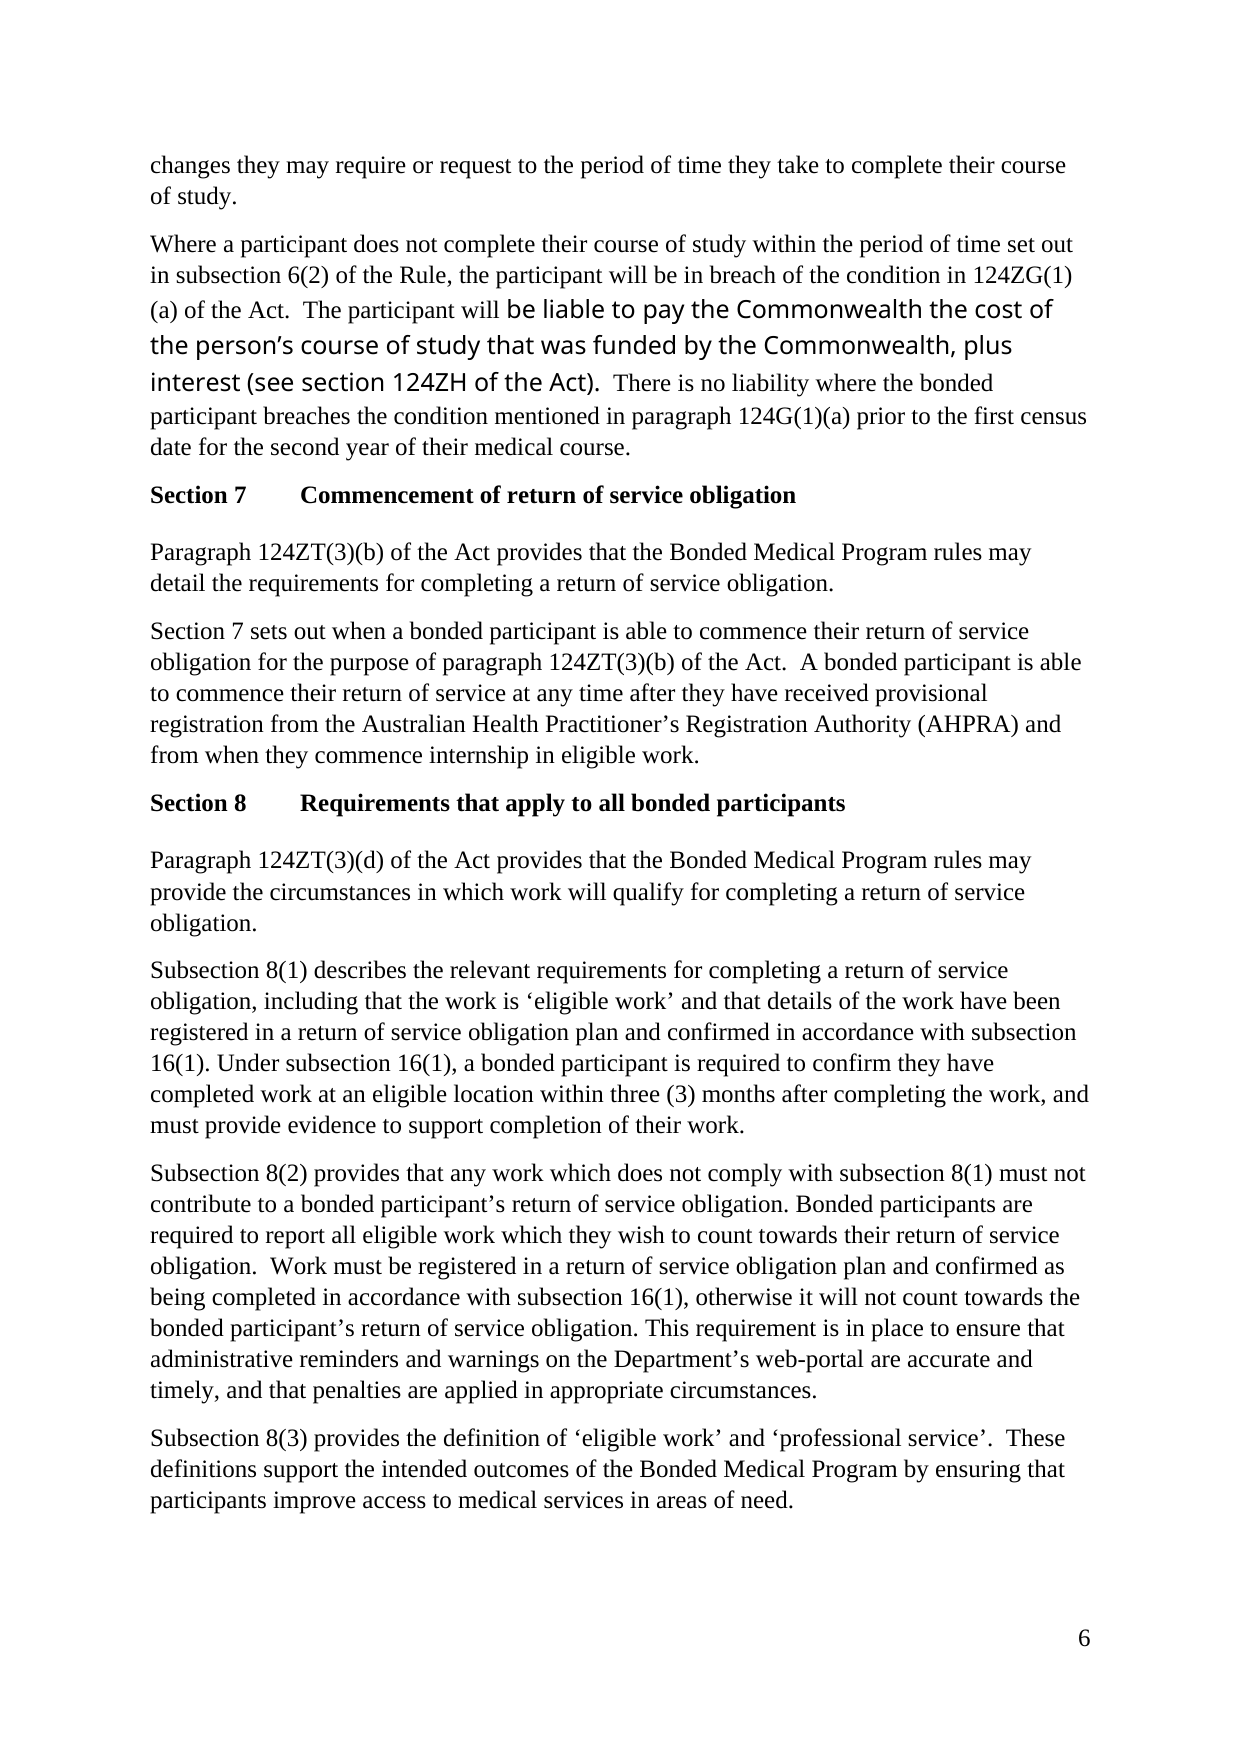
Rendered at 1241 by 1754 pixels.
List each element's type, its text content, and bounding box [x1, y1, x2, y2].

text Paragraph 124ZT(3)(d) of the Act provides that the Bonded Medical Program rules may provide the circumstances in which work will qualify for completing a return of service obligation. [150, 846, 1090, 936]
text Section 7 Commencement of return of service obligation [150, 480, 1090, 509]
text Section 8 Requirements that apply to all bonded participants [150, 788, 1090, 817]
text Subsection 8(1) describes the relevant requirements for completing a return of service obligation, including that the work is ‘eligible work’ and that details of the work have been registered in a return of service obligation plan and confirmed in accordance with subsection 16(1). Under subsection 16(1), a bonded participant is required to confirm they have completed work at an eligible location within three (3) months after completing the work, and must provide evidence to support completion of their work. [150, 955, 1090, 1139]
text Subsection 8(2) provides that any work which does not comply with subsection 8(1) must not contribute to a bonded participant’s return of service obligation. Bonded participants are required to report all eligible work which they wish to count towards their return of service obligation. Work must be registered in a return of service obligation plan and confirmed as being completed in accordance with subsection 16(1), otherwise it will not count towards the bonded participant’s return of service obligation. This requirement is in place to ensure that administrative reminders and warnings on the Department’s web-portal are accurate and timely, and that penalties are applied in appropriate circumstances. [150, 1158, 1090, 1404]
text Where a participant does not complete their course of study within the period of time set out in subsection 6(2) of the Rule, the participant will be in breach of the condition in 124ZG(1)(a) of the Act. The participant will be liable to pay the Commonwealth the cost of the person’s course of study that was funded by the Commonwealth, plus interest (see section 124ZH of the Act). There is no liability where the bonded participant breaches the condition mentioned in paragraph 124G(1)(a) prior to the first census date for the second year of their medical course. [150, 229, 1090, 461]
text Subsection 8(3) provides the definition of ‘eligible work’ and ‘professional service’. These definitions support the intended outcomes of the Bonded Medical Program by ensuring that participants improve access to medical services in areas of need. [150, 1423, 1090, 1514]
text Section 7 sets out when a bonded participant is able to commence their return of service obligation for the purpose of paragraph 124ZT(3)(b) of the Act. A bonded participant is able to commence their return of service at any time after they have received provisional registration from the Australian Health Practitioner’s Registration Authority (AHPRA) and from when they commence internship in eligible work. [150, 616, 1090, 769]
text Paragraph 124ZT(3)(b) of the Act provides that the Bonded Medical Program rules may detail the requirements for completing a return of service obligation. [150, 537, 1090, 597]
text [150, 150, 1090, 210]
